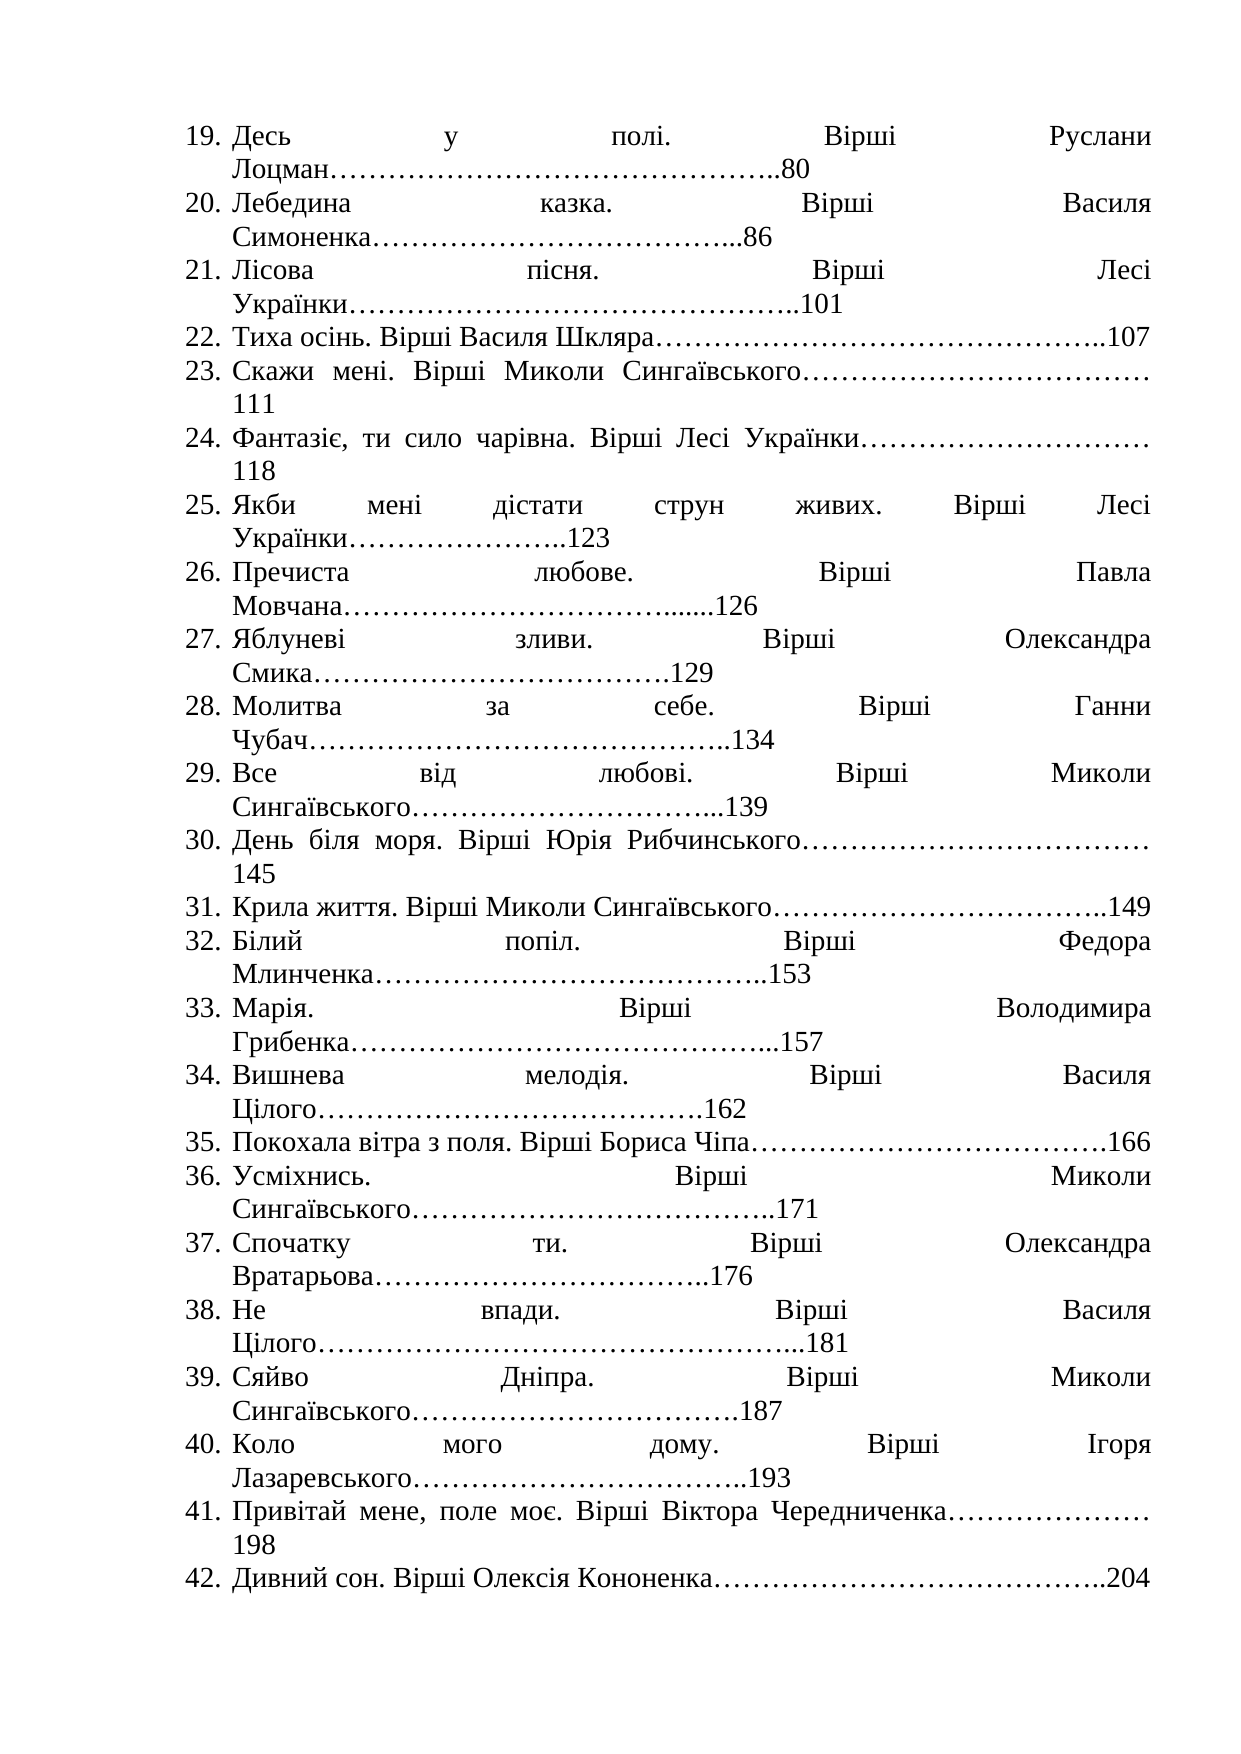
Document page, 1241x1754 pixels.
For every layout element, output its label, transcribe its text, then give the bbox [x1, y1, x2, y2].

list Марія. Вірші Володимира Грибенка……………………………………...157 [185, 990, 1152, 1057]
list Крила життя. Вірші Миколи Сингаївського……………………………..149 [185, 889, 1152, 923]
list Лебедина казка. Вірші Василя Симоненка………………………………...86 [185, 185, 1152, 252]
list Десь у полі. Вірші Руслани Лоцман………………………………………..80 [185, 118, 1152, 185]
list Молитва за себе. Вірші Ганни Чубач……………………………………..134 [185, 688, 1152, 755]
list Скажи мені. Вірші Миколи Сингаївського………………………………111 [185, 353, 1152, 420]
list Яблуневі зливи. Вірші Олександра Смика……………………………….129 [185, 621, 1152, 688]
list Сяйво Дніпра. Вірші Миколи Сингаївського…………………………….187 [185, 1359, 1152, 1426]
list Покохала вітра з поля. Вірші Бориса Чіпа……………………………….166 [185, 1124, 1152, 1158]
list Білий попіл. Вірші Федора Млинченка…………………………………..153 [185, 923, 1152, 990]
list Якби мені дістати струн живих. Вірші Лесі Українки…………………..123 [185, 487, 1152, 554]
list Пречиста любове. Вірші Павла Мовчана…………………………….......126 [185, 554, 1152, 621]
list Спочатку ти. Вірші Олександра Вратарьова……………………………..176 [185, 1225, 1152, 1292]
list Коло мого дому. Вірші Ігоря Лазаревського……………………………..193 [185, 1426, 1152, 1493]
list Привітай мене, поле моє. Вірші Віктора Чередниченка…………………198 [185, 1493, 1152, 1560]
list Вишнева мелодія. Вірші Василя Цілого………………………………….162 [185, 1057, 1152, 1124]
list Фантазіє, ти сило чарівна. Вірші Лесі Українки…………………………118 [185, 420, 1152, 487]
list Лісова пісня. Вірші Лесі Українки………………………………………..101 [185, 252, 1152, 319]
list Усміхнись. Вірші Миколи Сингаївського………………………………..171 [185, 1158, 1152, 1225]
list Не впади. Вірші Василя Цілого…………………………………………...181 [185, 1292, 1152, 1359]
list Все від любові. Вірші Миколи Сингаївського…………………………...139 [185, 755, 1152, 822]
list День біля моря. Вірші Юрія Рибчинського………………………………145 [185, 822, 1152, 889]
list Дивний сон. Вірші Олексія Кононенка…………………………………..204 [185, 1560, 1152, 1594]
list Тиха осінь. Вірші Василя Шкляра………………………………………..107 [185, 319, 1152, 353]
